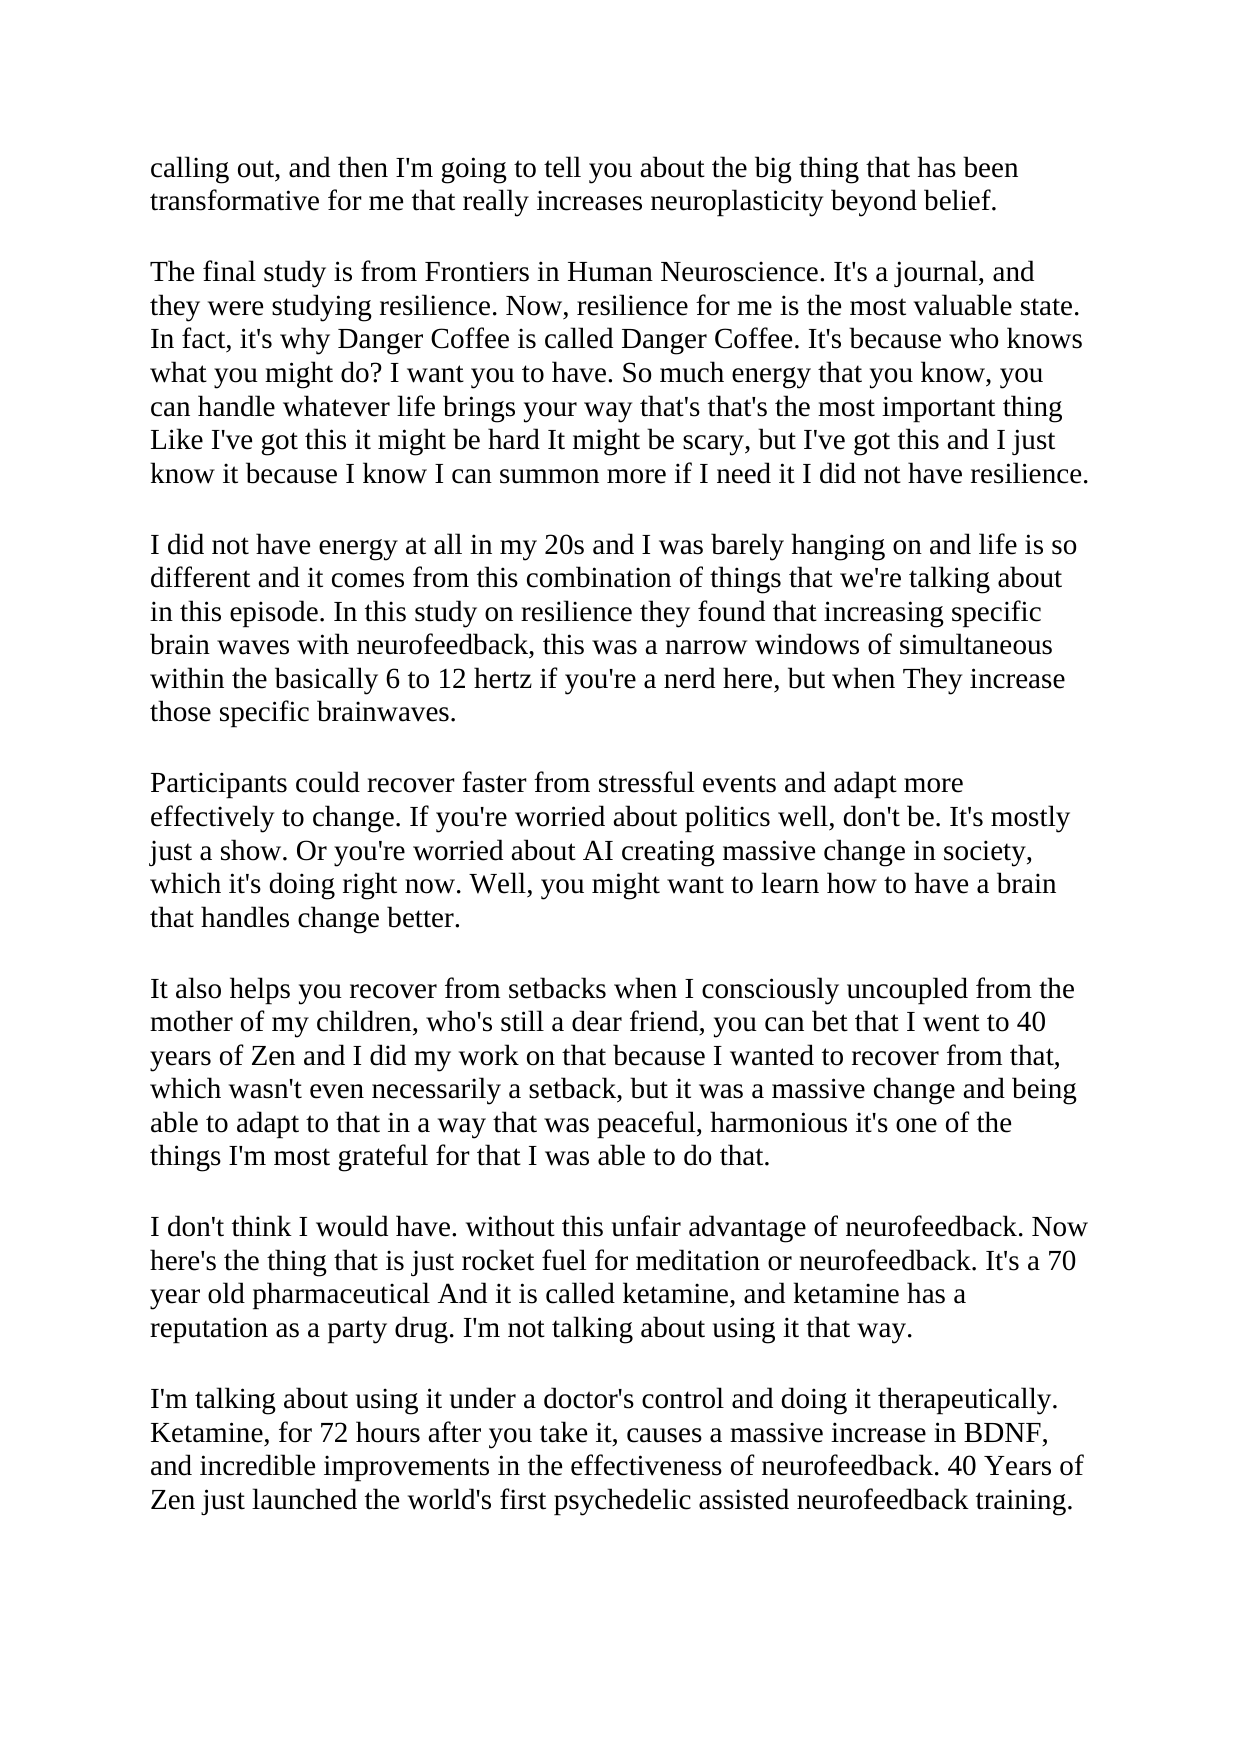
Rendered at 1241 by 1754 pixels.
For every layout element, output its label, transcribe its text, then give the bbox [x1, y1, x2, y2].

text I don't think I would have. without this unfair advantage of neurofeedback. Now here's the thing that is just rocket fuel for meditation or neurofeedback. It's a 70 year old pharmaceutical And it is called ketamine, and ketamine has a reputation as a party drug. I'm not talking about using it that way. [150, 1209, 1090, 1344]
text I'm talking about using it under a doctor's control and doing it therapeutically. Ketamine, for 72 hours after you take it, causes a massive increase in BDNF, and incredible improvements in the effectiveness of neurofeedback. 40 Years of Zen just launched the world's first psychedelic assisted neurofeedback training. [150, 1381, 1090, 1515]
text Participants could recover faster from stressful events and adapt more effectively to change. If you're worried about politics well, don't be. It's mostly just a show. Or you're worried about AI creating massive change in society, which it's doing right now. Well, you might want to learn how to have a brain that handles change better. [150, 766, 1090, 933]
text The final study is from Frontiers in Human Neuroscience. It's a journal, and they were studying resilience. Now, resilience for me is the most valuable state. In fact, it's why Danger Coffee is called Danger Coffee. It's because who knows what you might do? I want you to have. So much energy that you know, you can handle whatever life brings your way that's that's the most important thing Like I've got this it might be hard It might be scary, but I've got this and I just know it because I know I can summon more if I need it I did not have resilience. [150, 254, 1090, 489]
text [150, 150, 1090, 217]
text It also helps you recover from setbacks when I consciously uncoupled from the mother of my children, who's still a dear friend, you can bet that I went to 40 years of Zen and I did my work on that because I wanted to recover from that, which wasn't even necessarily a setback, but it was a massive change and being able to adapt to that in a way that was peaceful, harmonious it's one of the things I'm most grateful for that I was able to do that. [150, 971, 1090, 1172]
text I did not have energy at all in my 20s and I was barely hanging on and life is so different and it comes from this combination of things that we're talking about in this episode. In this study on resilience they found that increasing specific brain waves with neurofeedback, this was a narrow windows of simultaneous within the basically 6 to 12 hertz if you're a nerd here, but when They increase those specific brainwaves. [150, 527, 1090, 728]
